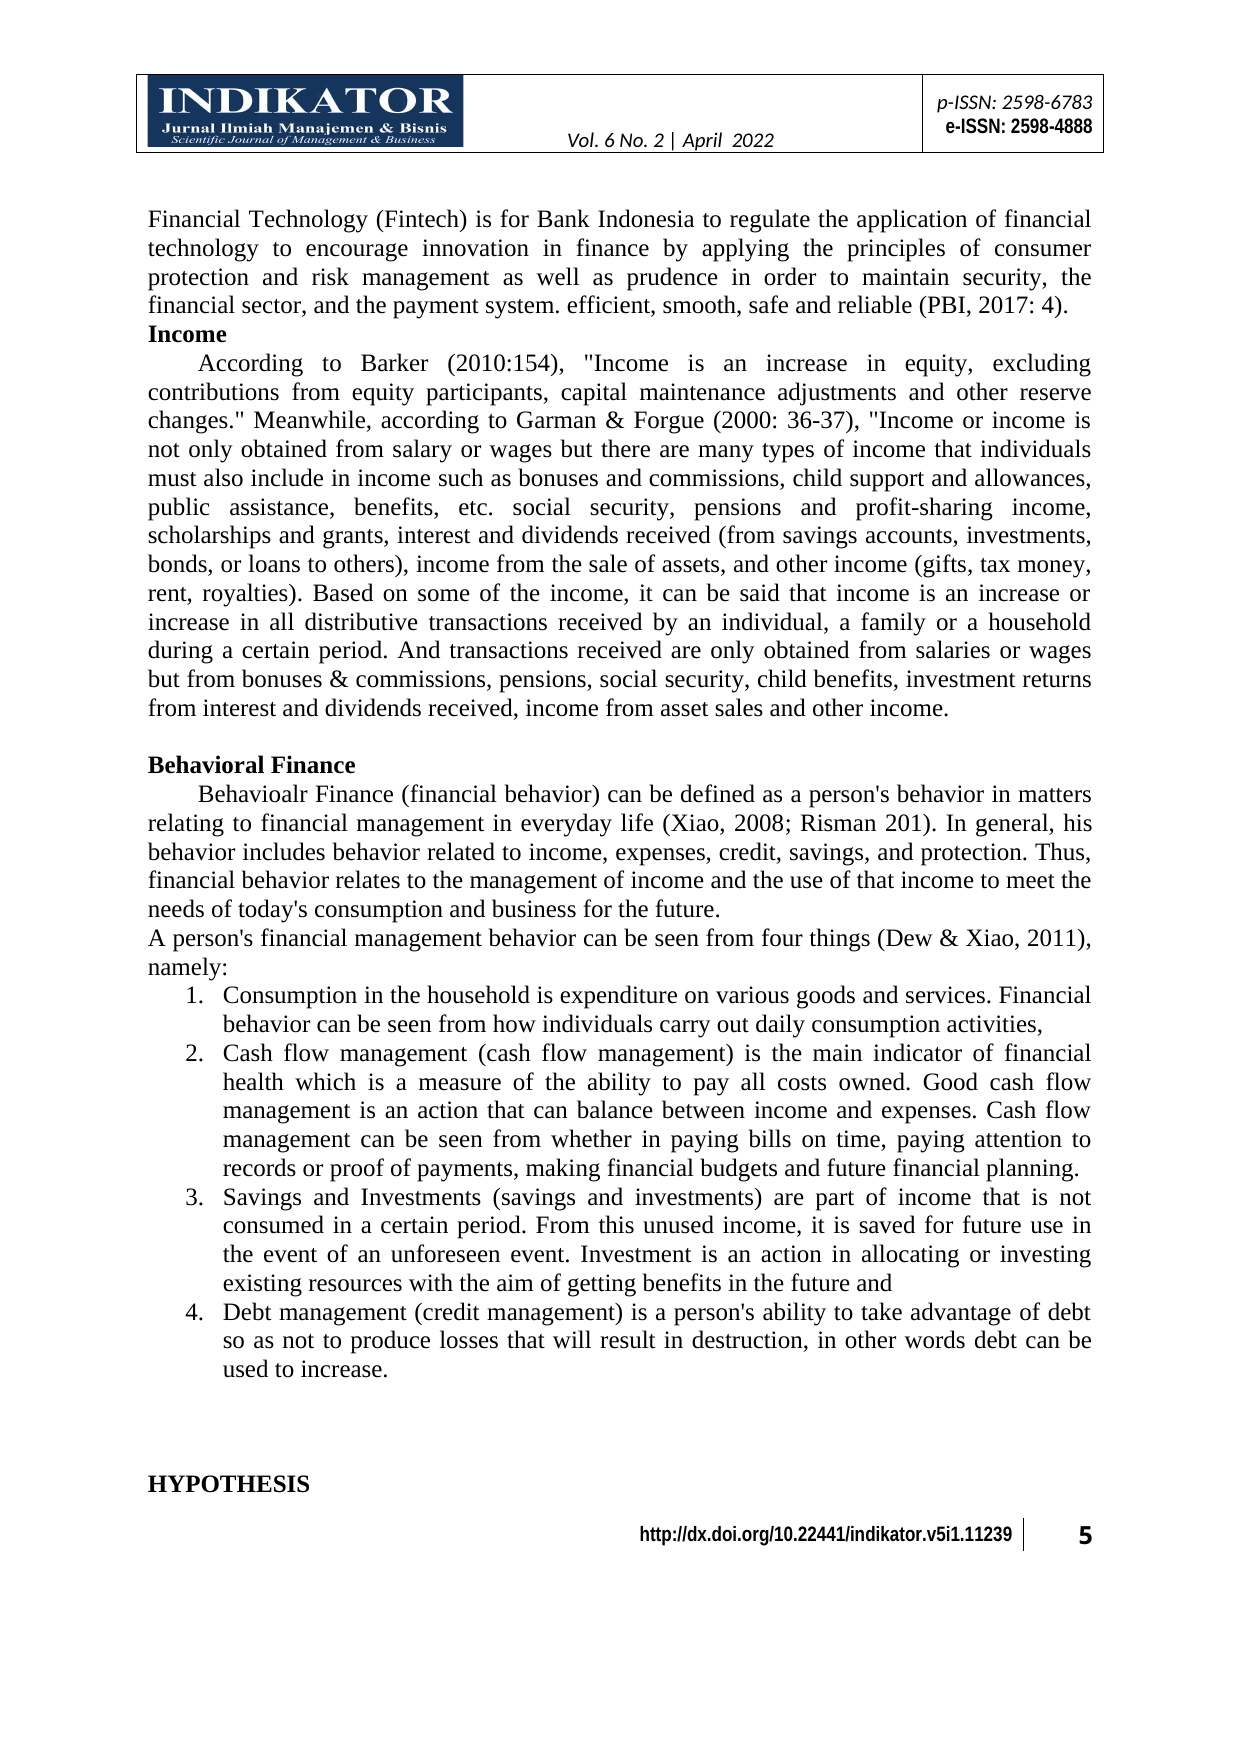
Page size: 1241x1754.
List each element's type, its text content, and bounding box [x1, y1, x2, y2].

text According to Barker (2010:154), "Income is an increase in equity, excluding contributions from equity participants, capital maintenance adjustments and other reserve changes." Meanwhile, according to Garman & Forgue (2000: 36-37), "Income or income is not only obtained from salary or wages but there are many types of income that individuals must also include in income such as bonuses and commissions, child support and allowances, public assistance, benefits, etc. social security, pensions and profit-sharing income, scholarships and grants, interest and dividends received (from savings accounts, investments, bonds, or loans to others), income from the sale of assets, and other income (gifts, tax money, rent, royalties). Based on some of the income, it can be said that income is an increase or increase in all distributive transactions received by an individual, a family or a household during a certain period. And transactions received are only obtained from salaries or wages but from bonuses & commissions, pensions, social security, child benefits, investment returns from interest and dividends received, income from asset sales and other income. [148, 348, 1092, 722]
text Income [148, 319, 1092, 348]
text Behavioral Finance [148, 751, 1092, 779]
list Savings and Investments (savings and investments) are part of income that is not consumed in a certain period. From this unused income, it is saved for future use in the event of an unforeseen event. Investment is an action in allocating or investing existing resources with the aim of getting benefits in the future and [185, 1182, 1092, 1297]
list Consumption in the household is expenditure on various goods and services. Financial behavior can be seen from how individuals carry out daily consumption activities, [185, 981, 1092, 1038]
picture [147, 75, 464, 147]
list Cash flow management (cash flow management) is the main indicator of financial health which is a measure of the ability to pay all costs owned. Good cash flow management is an action that can balance between income and expenses. Cash flow management can be seen from whether in paying bills on time, paying attention to records or proof of payments, making financial budgets and future financial planning. [185, 1038, 1092, 1182]
text Behavioalr Finance (financial behavior) can be defined as a person's behavior in matters relating to financial management in everyday life (Xiao, 2008; Risman 201). In general, his behavior includes behavior related to income, expenses, credit, savings, and protection. Thus, financial behavior relates to the management of income and the use of that income to meet the needs of today's consumption and business for the future. [148, 779, 1092, 923]
text HYPOTHESIS [148, 1469, 1092, 1498]
list Debt management (credit management) is a person's ability to take advantage of debt so as not to produce losses that will result in destruction, in other words debt can be used to increase. [185, 1297, 1092, 1383]
text A person's financial management behavior can be seen from four things (Dew & Xiao, 2011), namely: [148, 923, 1092, 981]
